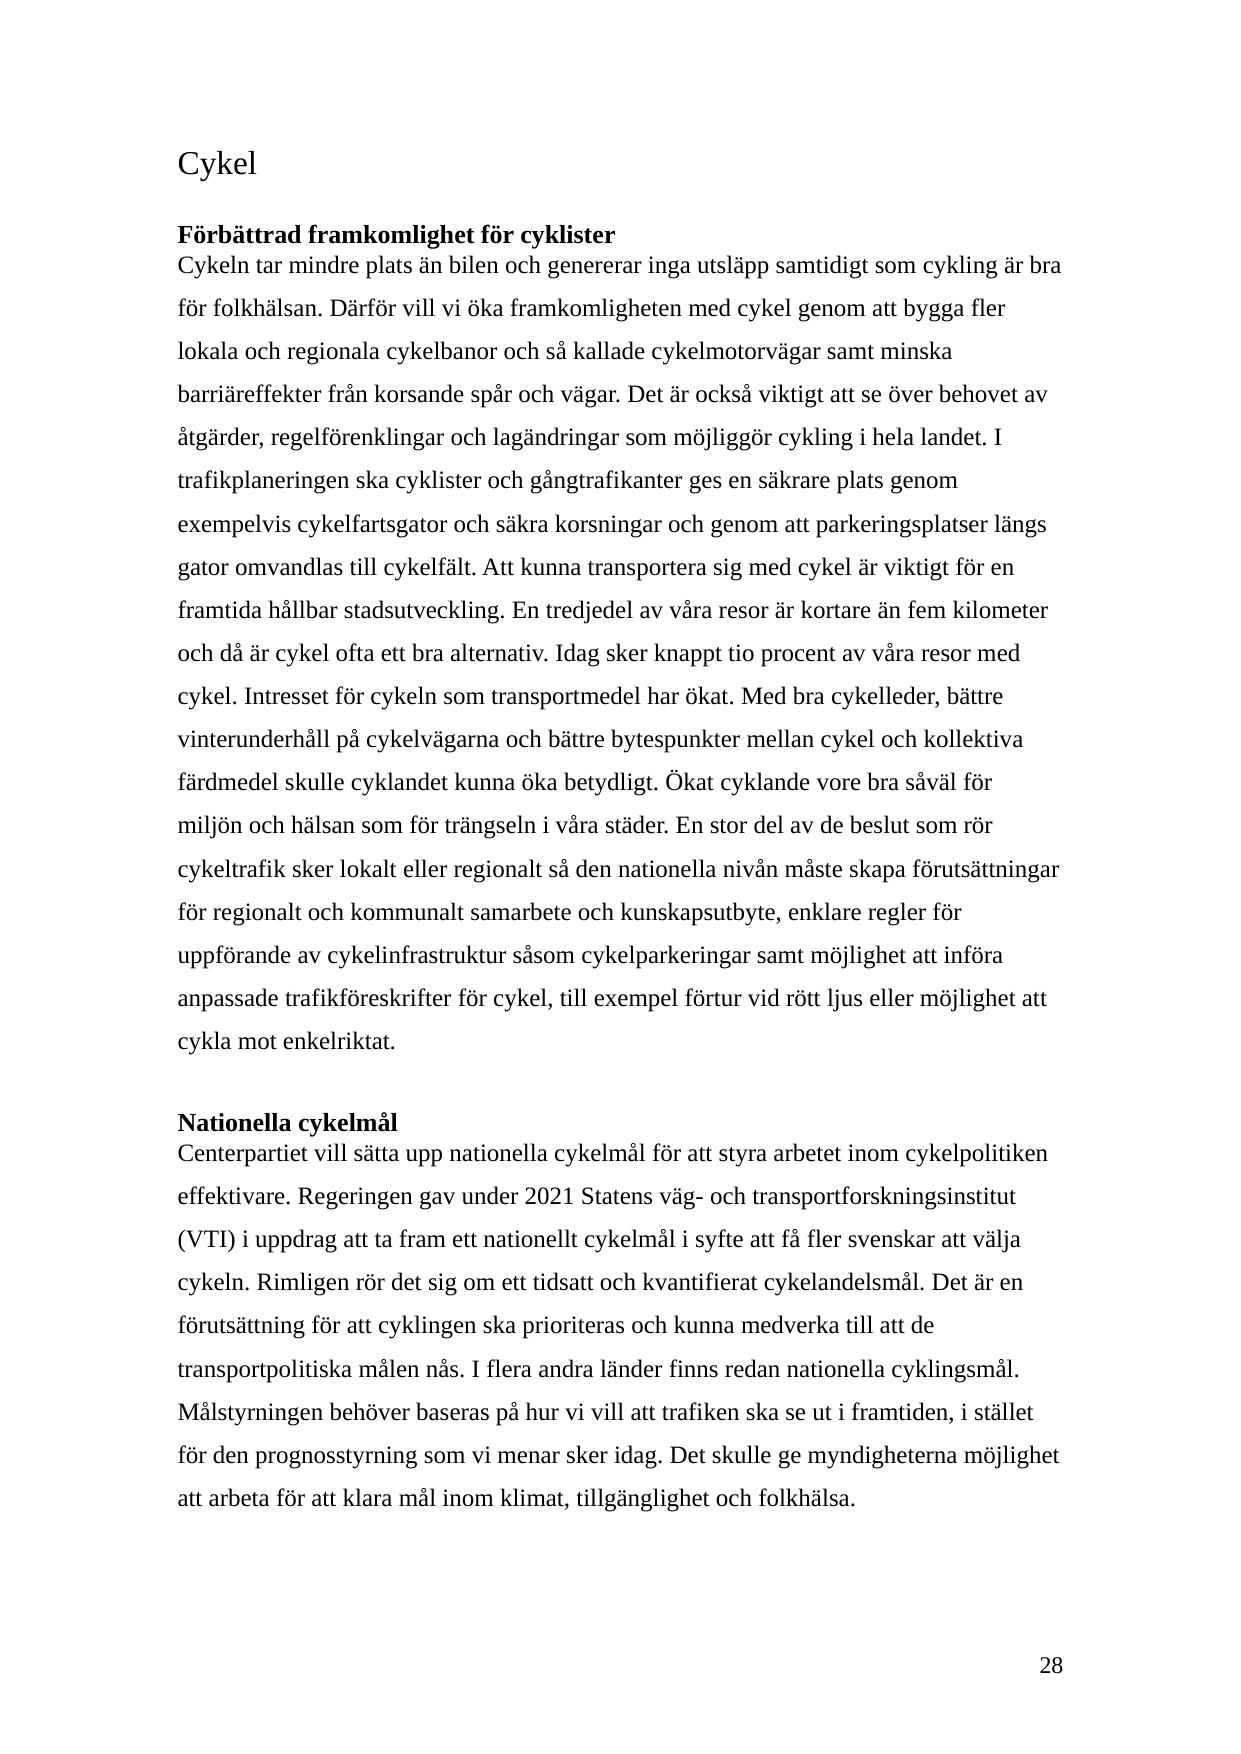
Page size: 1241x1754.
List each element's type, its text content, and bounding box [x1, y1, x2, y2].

text Cykeln tar mindre plats än bilen och genererar inga utsläpp samtidigt som cykling är bra för folkhälsan. Därför vill vi öka framkomligheten med cykel genom att bygga fler lokala och regionala cykelbanor och så kallade cykelmotorvägar samt minska barriäreffekter från korsande spår och vägar. Det är också viktigt att se över behovet av åtgärder, regelförenklingar och lagändringar som möjliggör cykling i hela landet. I trafikplaneringen ska cyklister och gångtrafikanter ges en säkrare plats genom exempelvis cykelfartsgator och säkra korsningar och genom att parkeringsplatser längs gator omvandlas till cykelfält. Att kunna transportera sig med cykel är viktigt för en framtida hållbar stadsutveckling. En tredjedel av våra resor är kortare än fem kilometer och då är cykel ofta ett bra alternativ. Idag sker knappt tio procent av våra resor med cykel. Intresset för cykeln som transportmedel har ökat. Med bra cykelleder, bättre vinterunderhåll på cykelvägarna och bättre bytespunkter mellan cykel och kollektiva färdmedel skulle cyklandet kunna öka betydligt. Ökat cyklande vore bra såväl för miljön och hälsan som för trängseln i våra städer. En stor del av de beslut som rör cykeltrafik sker lokalt eller regionalt så den nationella nivån måste skapa förutsättningar för regionalt och kommunalt samarbete och kunskapsutbyte, enklare regler för uppförande av cykelinfrastruktur såsom cykelparkeringar samt möjlighet att införa anpassade trafikföreskrifter för cykel, till exempel förtur vid rött ljus eller möjlighet att cykla mot enkelriktat. [177, 250, 1063, 1055]
subtitle Förbättrad framkomlighet för cyklister [177, 219, 1063, 250]
subtitle Cykel [177, 146, 1063, 181]
text Centerpartiet vill sätta upp nationella cykelmål för att styra arbetet inom cykelpolitiken effektivare. Regeringen gav under 2021 Statens väg- och transportforskningsinstitut (VTI) i uppdrag att ta fram ett nationellt cykelmål i syfte att få fler svenskar att välja cykeln. Rimligen rör det sig om ett tidsatt och kvantifierat cykelandelsmål. Det är en förutsättning för att cyklingen ska prioriteras och kunna medverka till att de transportpolitiska målen nås. I flera andra länder finns redan nationella cyklingsmål. Målstyrningen behöver baseras på hur vi vill att trafiken ska se ut i framtiden, i stället för den prognosstyrning som vi menar sker idag. Det skulle ge myndigheterna möjlighet att arbeta för att klara mål inom klimat, tillgänglighet och folkhälsa. [177, 1138, 1063, 1512]
subtitle Nationella cykelmål [177, 1107, 1063, 1138]
